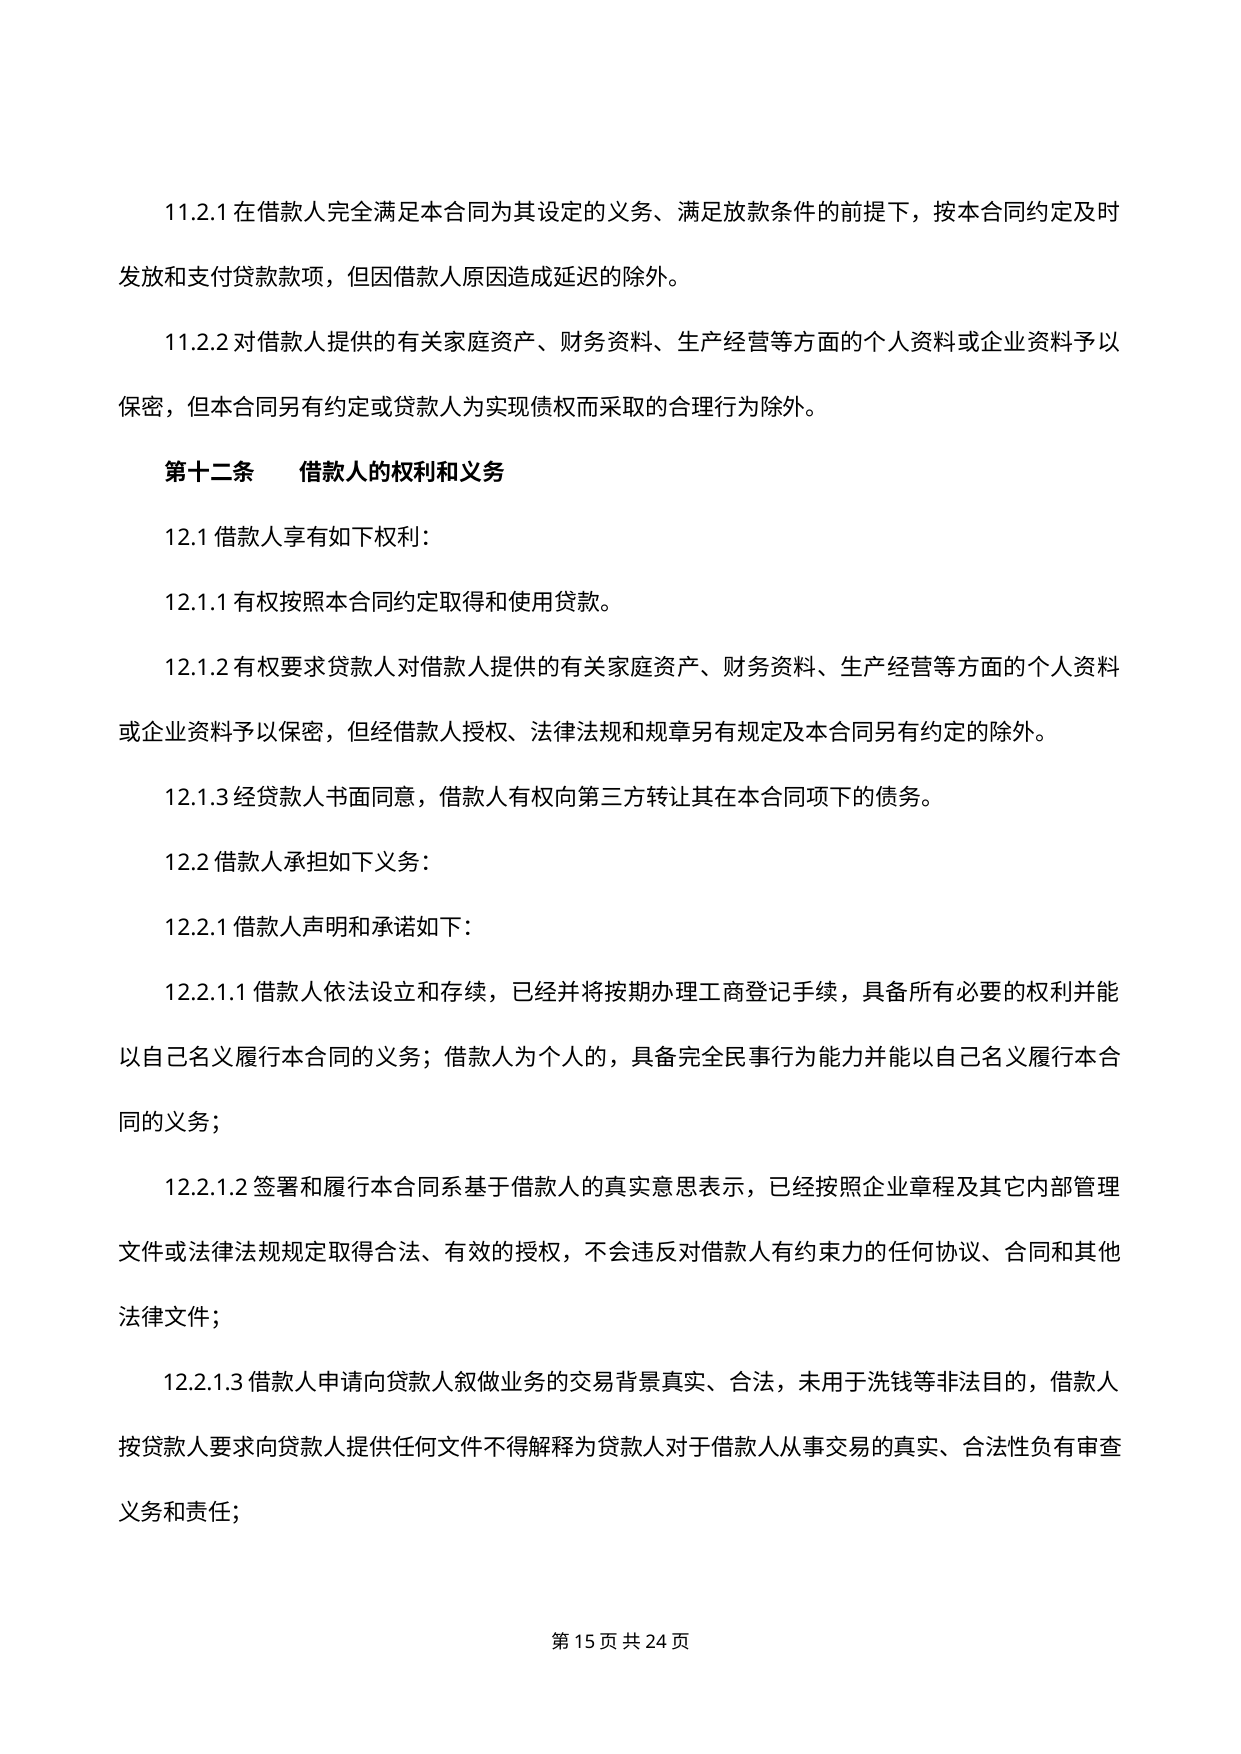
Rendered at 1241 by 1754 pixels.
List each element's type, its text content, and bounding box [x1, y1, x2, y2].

text 12.1.2有权要求贷款人对借款人提供的有关家庭资产、财务资料、生产经营等方面的个人资料或企业资料予以保密，但经借款人授权、法律法规和规章另有规定及本合同另有约定的除外。 [118, 633, 1122, 763]
text 12.2.1.1借款人依法设立和存续，已经并将按期办理工商登记手续，具备所有必要的权利并能以自己名义履行本合同的义务；借款人为个人的，具备完全民事行为能力并能以自己名义履行本合同的义务； [118, 958, 1122, 1153]
text 11.2.1在借款人完全满足本合同为其设定的义务、满足放款条件的前提下，按本合同约定及时发放和支付贷款款项，但因借款人原因造成延迟的除外。 [118, 178, 1122, 308]
text 12.2.1.3借款人申请向贷款人叙做业务的交易背景真实、合法，未用于洗钱等非法目的，借款人按贷款人要求向贷款人提供任何文件不得解释为贷款人对于借款人从事交易的真实、合法性负有审查义务和责任； [118, 1348, 1122, 1543]
text 12.1.3经贷款人书面同意，借款人有权向第三方转让其在本合同项下的债务。 [118, 763, 1122, 828]
text 12.1.1有权按照本合同约定取得和使用贷款。 [118, 568, 1122, 633]
list 借款人的权利和义务 [118, 438, 1122, 503]
text 12.2借款人承担如下义务： [118, 828, 1122, 893]
text 11.2.2对借款人提供的有关家庭资产、财务资料、生产经营等方面的个人资料或企业资料予以保密，但本合同另有约定或贷款人为实现债权而采取的合理行为除外。 [118, 308, 1122, 438]
text 12.1借款人享有如下权利： [118, 503, 1122, 568]
text 12.2.1.2签署和履行本合同系基于借款人的真实意思表示，已经按照企业章程及其它内部管理文件或法律法规规定取得合法、有效的授权，不会违反对借款人有约束力的任何协议、合同和其他法律文件； [118, 1153, 1122, 1348]
text 12.2.1借款人声明和承诺如下： [118, 893, 1122, 958]
